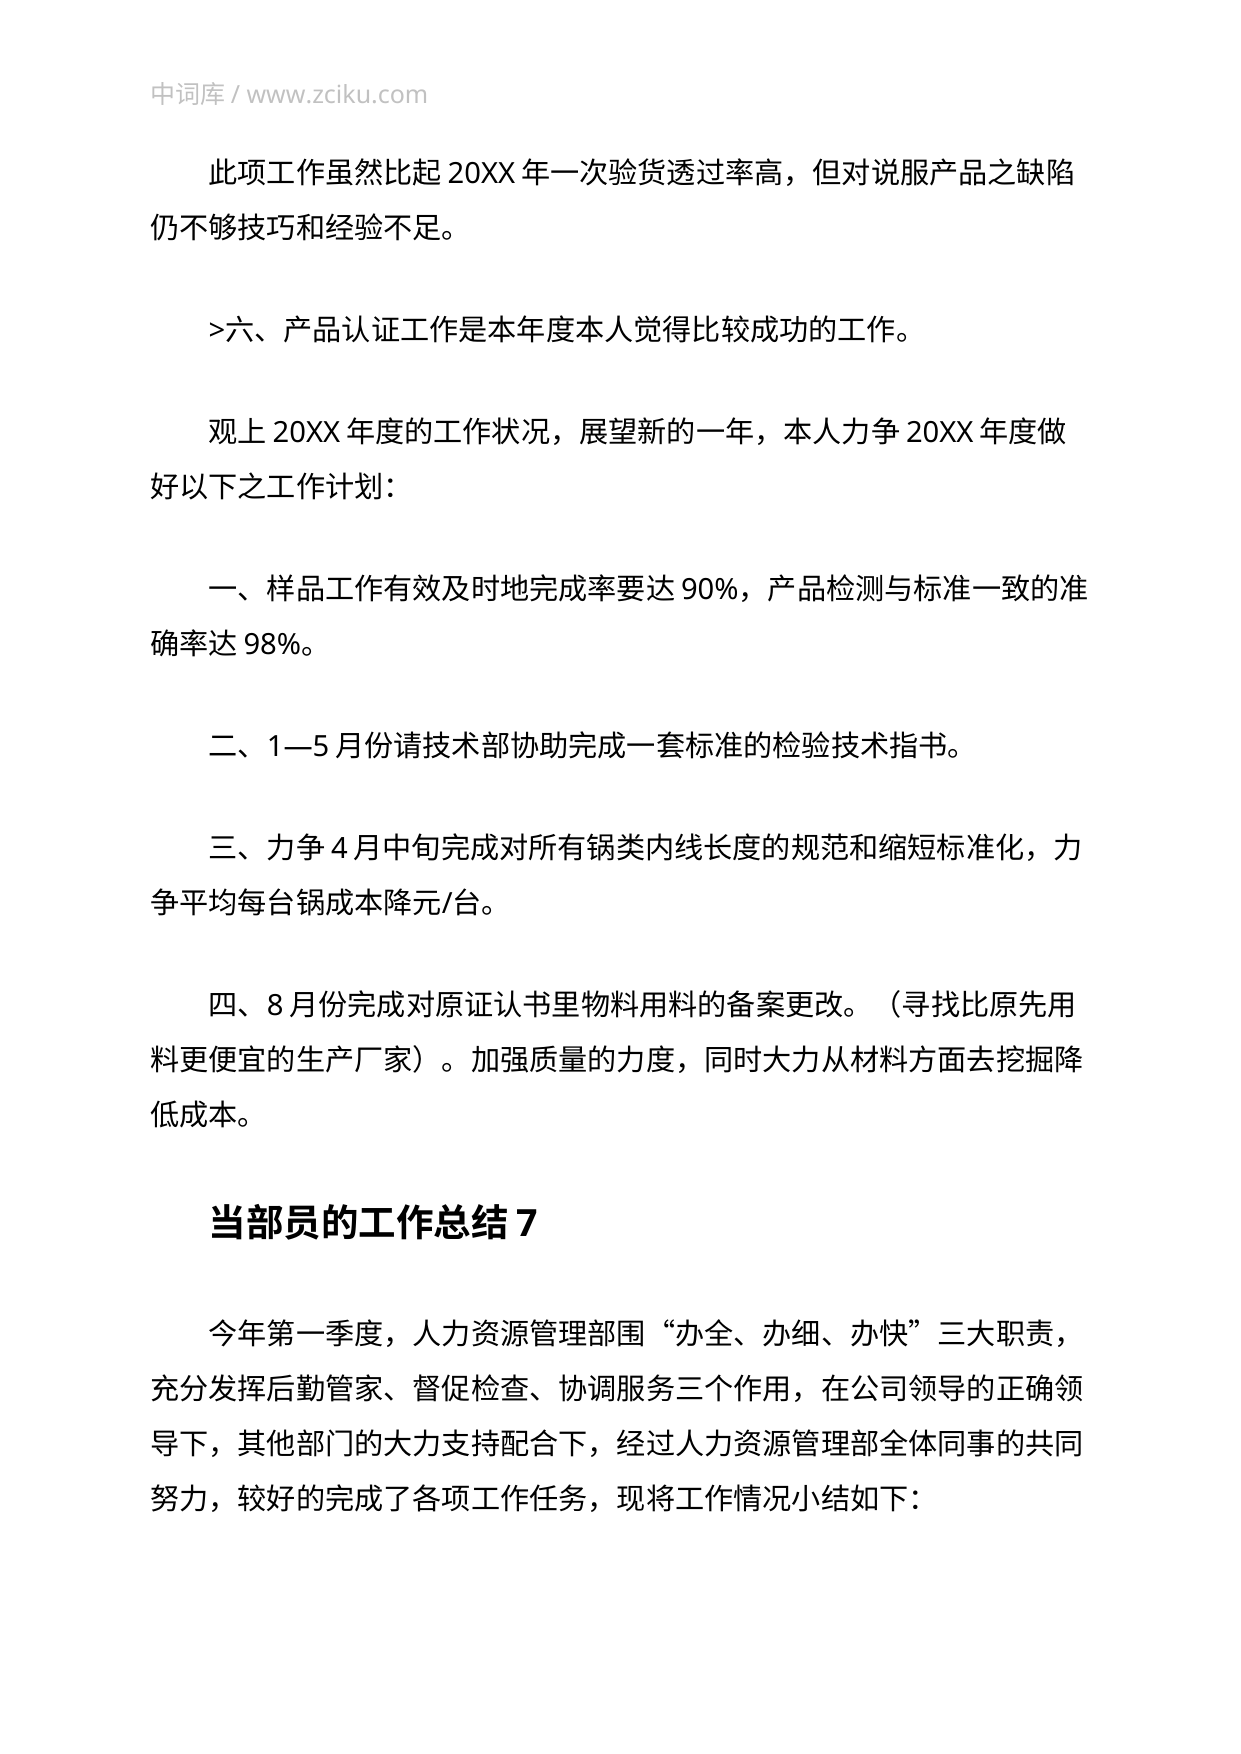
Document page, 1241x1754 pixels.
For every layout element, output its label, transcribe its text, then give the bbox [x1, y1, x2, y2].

text 二、1—5月份请技术部协助完成一套标准的检验技术指书。 [150, 722, 1090, 765]
text 今年第一季度，人力资源管理部围“办全、办细、办快”三大职责，充分发挥后勤管家、督促检查、协调服务三个作用，在公司领导的正确领导下，其他部门的大力支持配合下，经过人力资源管理部全体同事的共同努力，较好的完成了各项工作任务，现将工作情况小结如下： [150, 1311, 1090, 1518]
text 四、8月份完成对原证认书里物料用料的备案更改。（寻找比原先用料更便宜的生产厂家）。加强质量的力度，同时大力从材料方面去挖掘降低成本。 [150, 981, 1090, 1134]
text 一、样品工作有效及时地完成率要达90%，产品检测与标准一致的准确率达98%。 [150, 566, 1090, 663]
text 三、力争4月中旬完成对所有锅类内线长度的规范和缩短标准化，力争平均每台锅成本降元/台。 [150, 824, 1090, 922]
text 当部员的工作总结7 [150, 1193, 1090, 1248]
text >六、产品认证工作是本年度本人觉得比较成功的工作。 [150, 307, 1090, 349]
text 此项工作虽然比起20XX年一次验货透过率高，但对说服产品之缺陷仍不够技巧和经验不足。 [150, 150, 1090, 247]
text 观上20XX年度的工作状况，展望新的一年，本人力争20XX年度做好以下之工作计划： [150, 409, 1090, 506]
